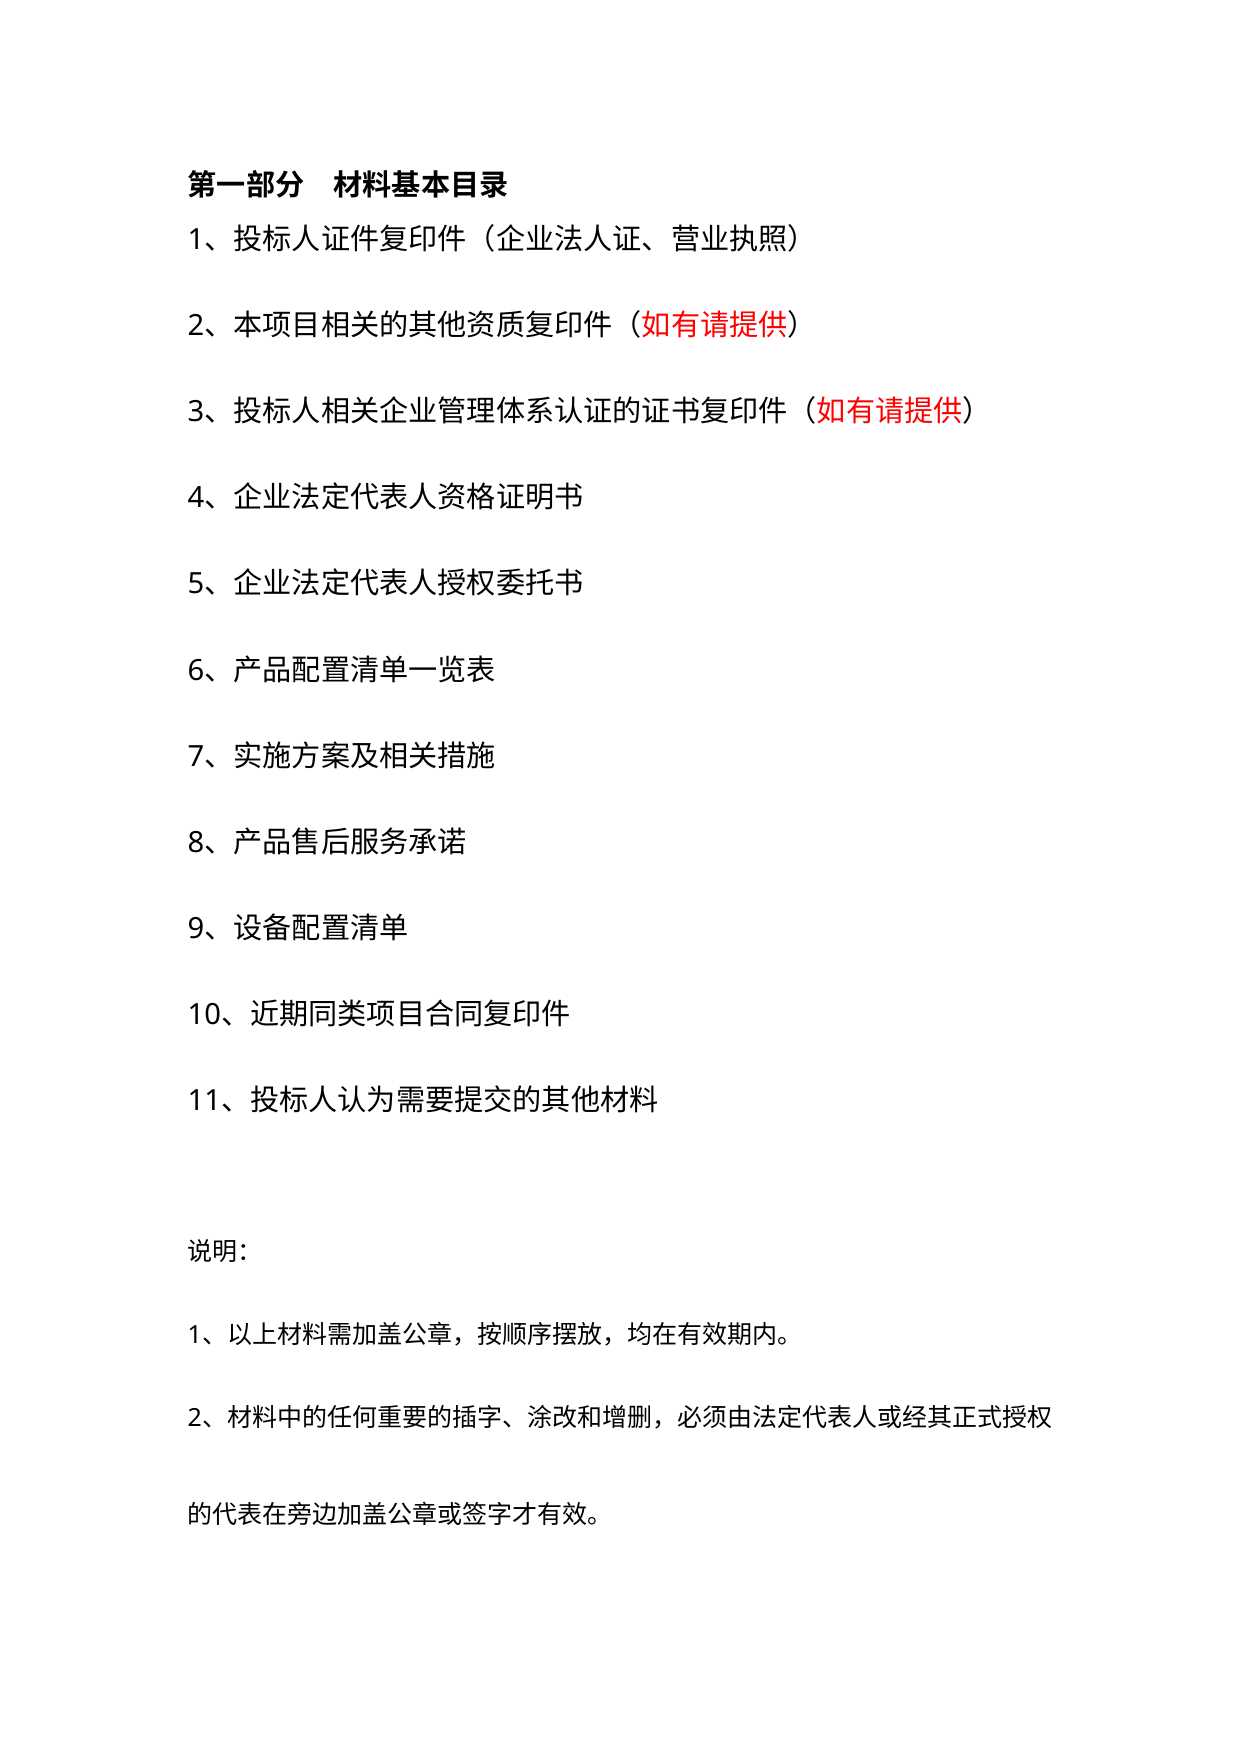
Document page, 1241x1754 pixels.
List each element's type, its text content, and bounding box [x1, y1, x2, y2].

text 4、企业法定代表人资格证明书 [187, 463, 1053, 528]
text 2、材料中的任何重要的插字、涂改和增删，必须由法定代表人或经其正式授权的代表在旁边加盖公章或签字才有效。 [187, 1383, 1053, 1546]
text 7、实施方案及相关措施 [187, 721, 1053, 786]
text 第一部分 材料基本目录 [187, 162, 1053, 204]
text 8、产品售后服务承诺 [187, 807, 1053, 872]
text 说明： [187, 1217, 1053, 1282]
text 10、近期同类项目合同复印件 [187, 979, 1053, 1044]
text 3、投标人相关企业管理体系认证的证书复印件（如有请提供） [187, 377, 1053, 442]
text 1、以上材料需加盖公章，按顺序摆放，均在有效期内。 [187, 1300, 1053, 1365]
text 6、产品配置清单一览表 [187, 635, 1053, 700]
text 9、设备配置清单 [187, 893, 1053, 958]
text 5、企业法定代表人授权委托书 [187, 549, 1053, 614]
text 11、投标人认为需要提交的其他材料 [187, 1066, 1053, 1131]
text 2、本项目相关的其他资质复印件（如有请提供） [187, 290, 1053, 355]
text 1、投标人证件复印件（企业法人证、营业执照） [187, 204, 1053, 269]
